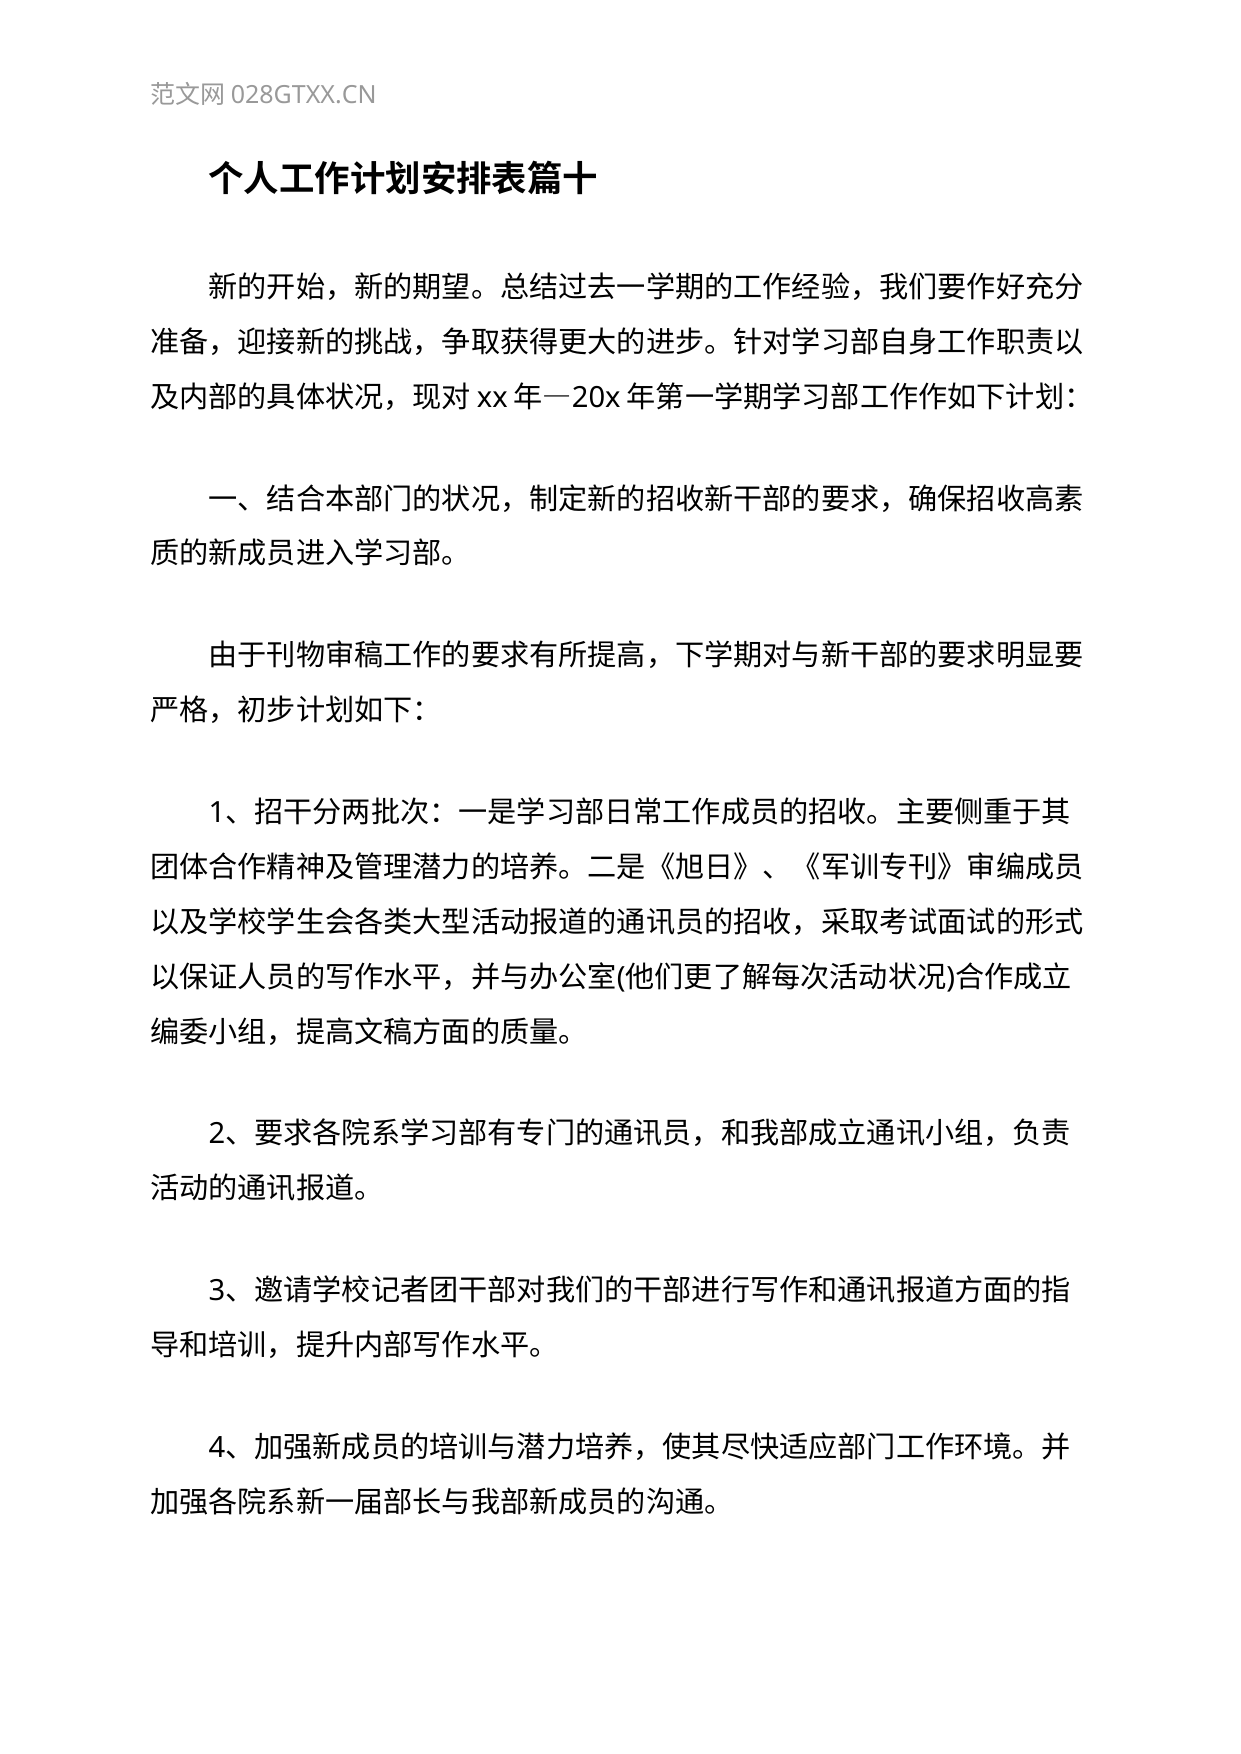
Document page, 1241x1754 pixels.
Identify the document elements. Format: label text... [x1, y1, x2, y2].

text 个人工作计划安排表篇十 [150, 150, 1090, 201]
text 一、结合本部门的状况，制定新的招收新干部的要求，确保招收高素质的新成员进入学习部。 [150, 475, 1090, 572]
text 1、招干分两批次：一是学习部日常工作成员的招收。主要侧重于其团体合作精神及管理潜力的培养。二是《旭日》、《军训专刊》审编成员以及学校学生会各类大型活动报道的通讯员的招收，采取考试面试的形式以保证人员的写作水平，并与办公室(他们更了解每次活动状况)合作成立编委小组，提高文稿方面的质量。 [150, 788, 1090, 1051]
text 3、邀请学校记者团干部对我们的干部进行写作和通讯报道方面的指导和培训，提升内部写作水平。 [150, 1267, 1090, 1364]
text 2、要求各院系学习部有专门的通讯员，和我部成立通讯小组，负责活动的通讯报道。 [150, 1110, 1090, 1207]
text 4、加强新成员的培训与潜力培养，使其尽快适应部门工作环境。并加强各院系新一届部长与我部新成员的沟通。 [150, 1424, 1090, 1521]
text 新的开始，新的期望。总结过去一学期的工作经验，我们要作好充分准备，迎接新的挑战，争取获得更大的进步。针对学习部自身工作职责以及内部的具体状况，现对xx年—20x年第一学期学习部工作作如下计划： [150, 263, 1090, 416]
text 由于刊物审稿工作的要求有所提高，下学期对与新干部的要求明显要严格，初步计划如下： [150, 632, 1090, 729]
